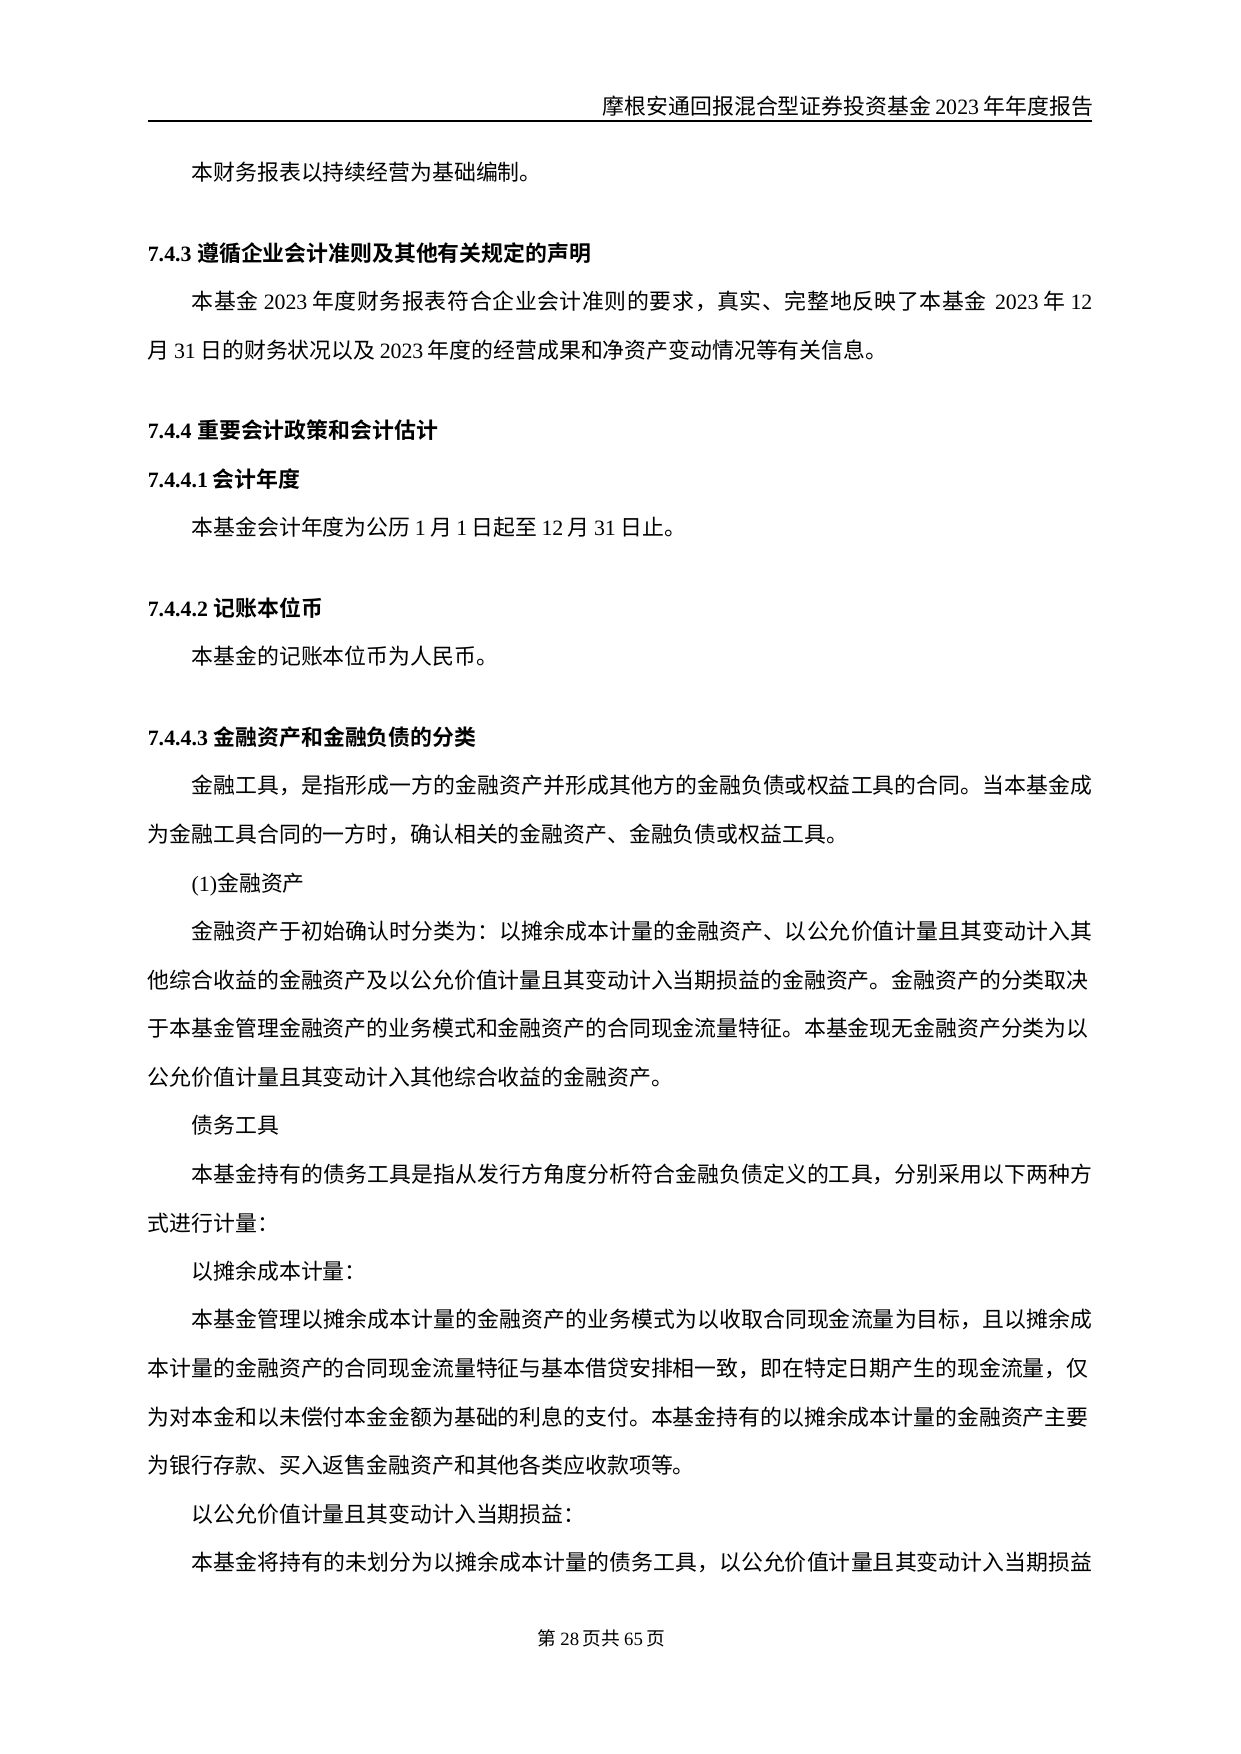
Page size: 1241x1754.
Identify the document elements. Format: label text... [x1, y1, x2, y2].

text 本基金2023年度财务报表符合企业会计准则的要求，真实、完整地反映了本基金2023年12月31日的财务状况以及2023年度的经营成果和净资产变动情况等有关信息。 [148, 283, 1092, 365]
text 7.4.4.3 金融资产和金融负债的分类 [148, 720, 1092, 752]
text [148, 1545, 1092, 1577]
text 本基金的记账本位币为人民币。 [148, 639, 1092, 671]
text 以摊余成本计量： [148, 1253, 1092, 1286]
text 7.4.4.2 记账本位币 [148, 591, 1092, 623]
text 本财务报表以持续经营为基础编制。 [148, 154, 1092, 187]
text 本基金会计年度为公历1月1日起至12月31日止。 [148, 510, 1092, 542]
text 7.4.3 遵循企业会计准则及其他有关规定的声明 [148, 235, 1092, 268]
text 债务工具 [148, 1108, 1092, 1141]
text 以公允价值计量且其变动计入当期损益： [148, 1496, 1092, 1529]
text 金融工具，是指形成一方的金融资产并形成其他方的金融负债或权益工具的合同。当本基金成为金融工具合同的一方时，确认相关的金融资产、金融负债或权益工具。 [148, 768, 1092, 849]
text (1)金融资产 [148, 865, 1092, 898]
text 7.4.4 重要会计政策和会计估计 [148, 413, 1092, 446]
text 7.4.4.1会计年度 [148, 461, 1092, 494]
text 金融资产于初始确认时分类为：以摊余成本计量的金融资产、以公允价值计量且其变动计入其他综合收益的金融资产及以公允价值计量且其变动计入当期损益的金融资产。金融资产的分类取决于本基金管理金融资产的业务模式和金融资产的合同现金流量特征。本基金现无金融资产分类为以公允价值计量且其变动计入其他综合收益的金融资产。 [148, 913, 1092, 1092]
text 本基金持有的债务工具是指从发行方角度分析符合金融负债定义的工具，分别采用以下两种方式进行计量： [148, 1156, 1092, 1238]
text 本基金管理以摊余成本计量的金融资产的业务模式为以收取合同现金流量为目标，且以摊余成本计量的金融资产的合同现金流量特征与基本借贷安排相一致，即在特定日期产生的现金流量，仅为对本金和以未偿付本金金额为基础的利息的支付。本基金持有的以摊余成本计量的金融资产主要为银行存款、买入返售金融资产和其他各类应收款项等。 [148, 1302, 1092, 1481]
